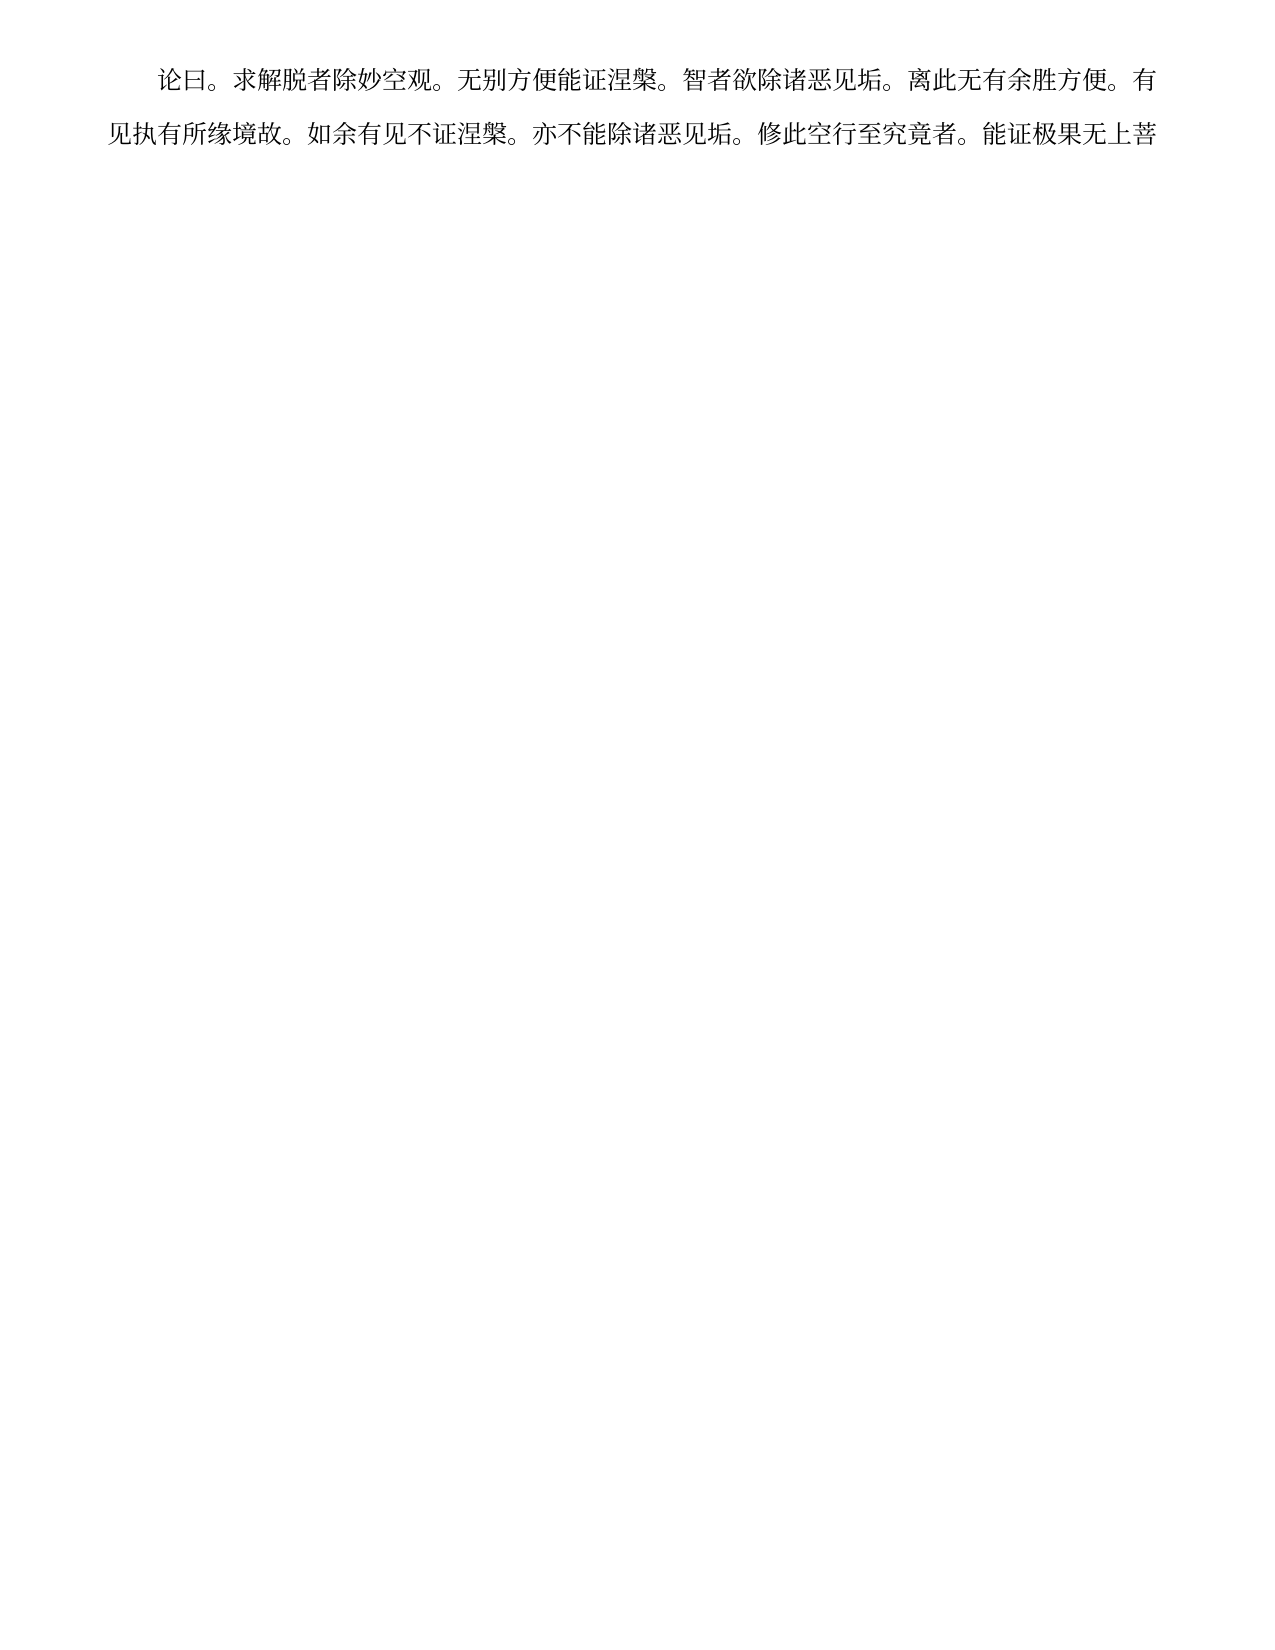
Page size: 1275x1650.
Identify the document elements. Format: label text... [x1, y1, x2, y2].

text 论曰。求解脱者除妙空观。无别方便能证涅槃。智者欲除诸恶见垢。离此无有余胜方便。有见执有所缘境故。如余有见不证涅槃。亦不能除诸恶见垢。修此空行至究竟者。能证极果无上菩 [107, 60, 1159, 151]
